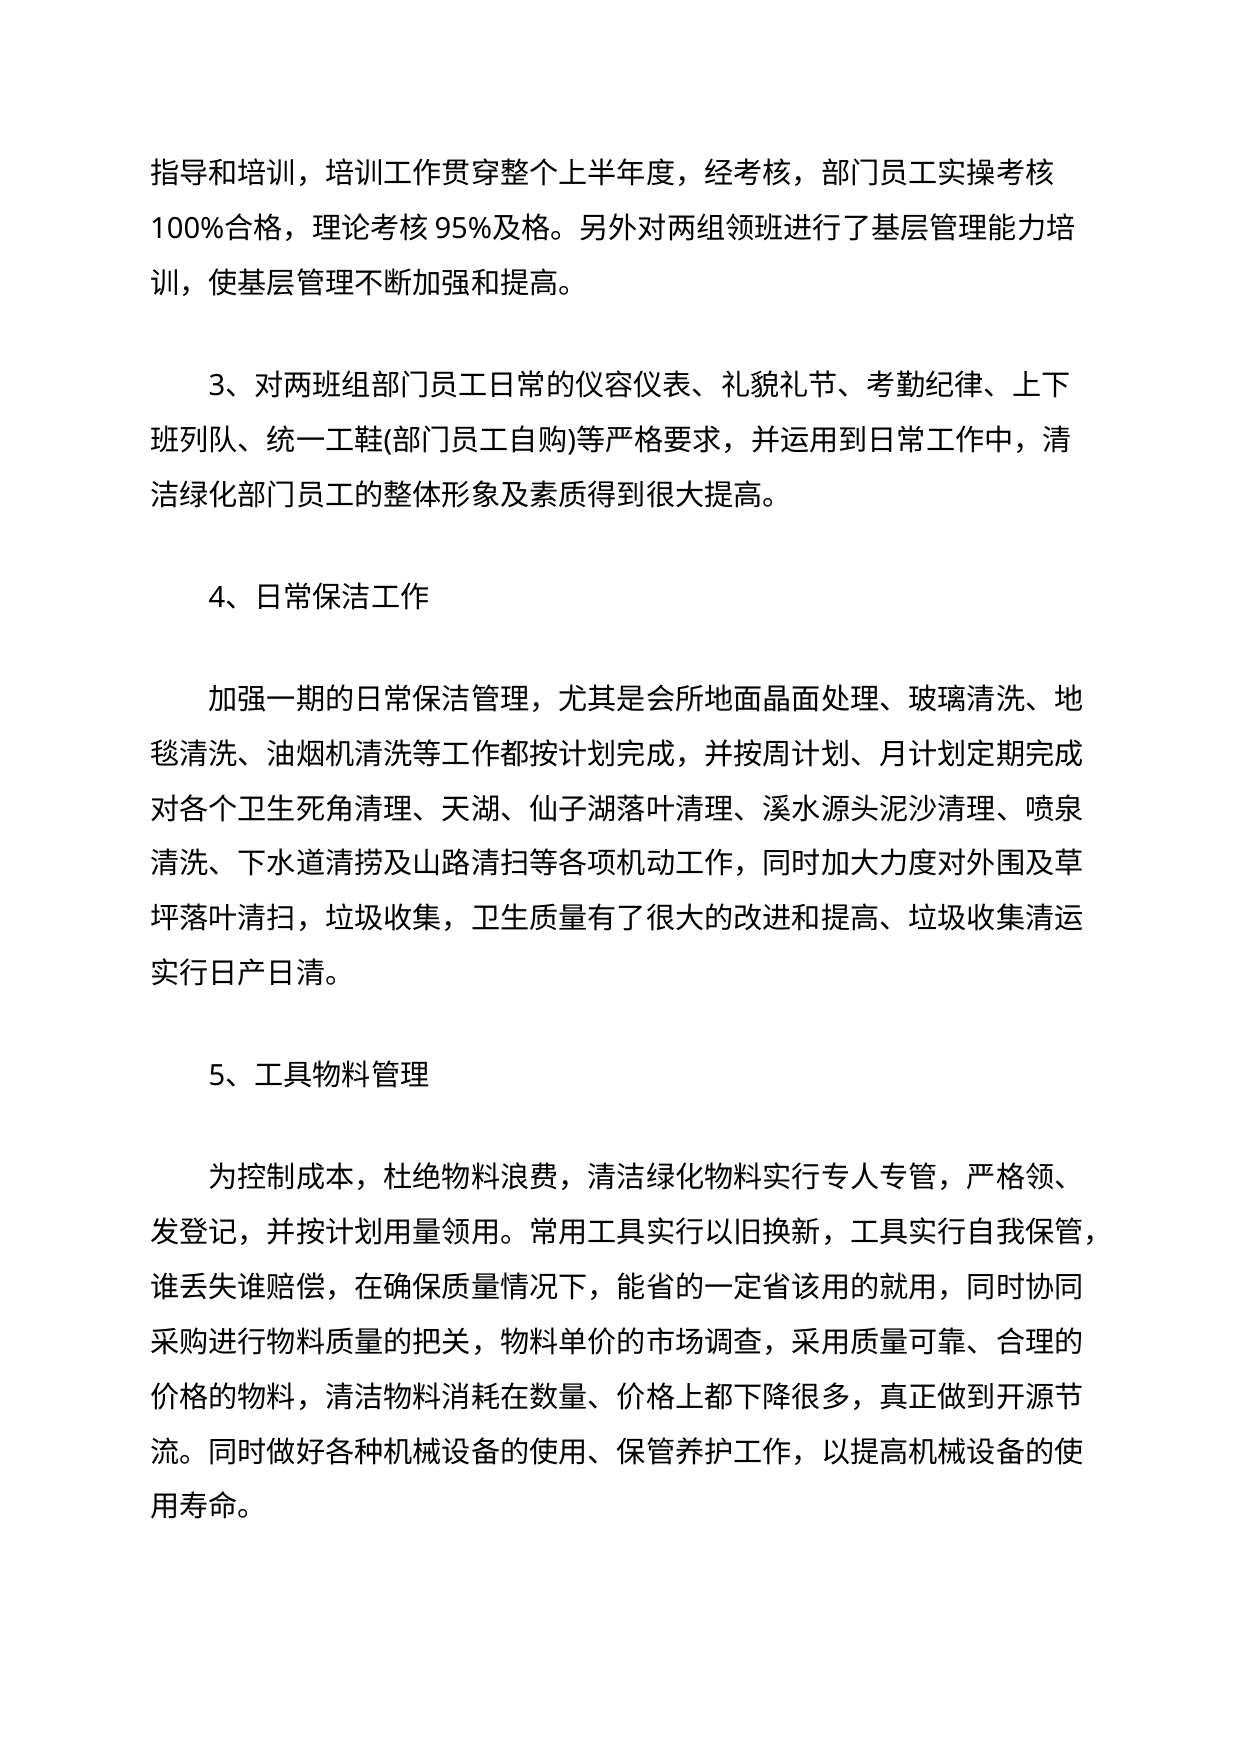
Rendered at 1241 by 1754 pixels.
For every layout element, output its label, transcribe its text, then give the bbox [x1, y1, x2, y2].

text 加强一期的日常保洁管理，尤其是会所地面晶面处理、玻璃清洗、地毯清洗、油烟机清洗等工作都按计划完成，并按周计划、月计划定期完成对各个卫生死角清理、天湖、仙子湖落叶清理、溪水源头泥沙清理、喷泉清洗、下水道清捞及山路清扫等各项机动工作，同时加大力度对外围及草坪落叶清扫，垃圾收集，卫生质量有了很大的改进和提高、垃圾收集清运实行日产日清。 [150, 675, 1090, 992]
text 为控制成本，杜绝物料浪费，清洁绿化物料实行专人专管，严格领、发登记，并按计划用量领用。常用工具实行以旧换新，工具实行自我保管，谁丢失谁赔偿，在确保质量情况下，能省的一定省该用的就用，同时协同采购进行物料质量的把关，物料单价的市场调查，采用质量可靠、合理的价格的物料，清洁物料消耗在数量、价格上都下降很多，真正做到开源节流。同时做好各种机械设备的使用、保管养护工作，以提高机械设备的使用寿命。 [150, 1154, 1090, 1525]
text 3、对两班组部门员工日常的仪容仪表、礼貌礼节、考勤纪律、上下班列队、统一工鞋(部门员工自购)等严格要求，并运用到日常工作中，清洁绿化部门员工的整体形象及素质得到很大提高。 [150, 362, 1090, 514]
text 5、工具物料管理 [150, 1052, 1090, 1094]
text 4、日常保洁工作 [150, 573, 1090, 616]
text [150, 150, 1090, 302]
